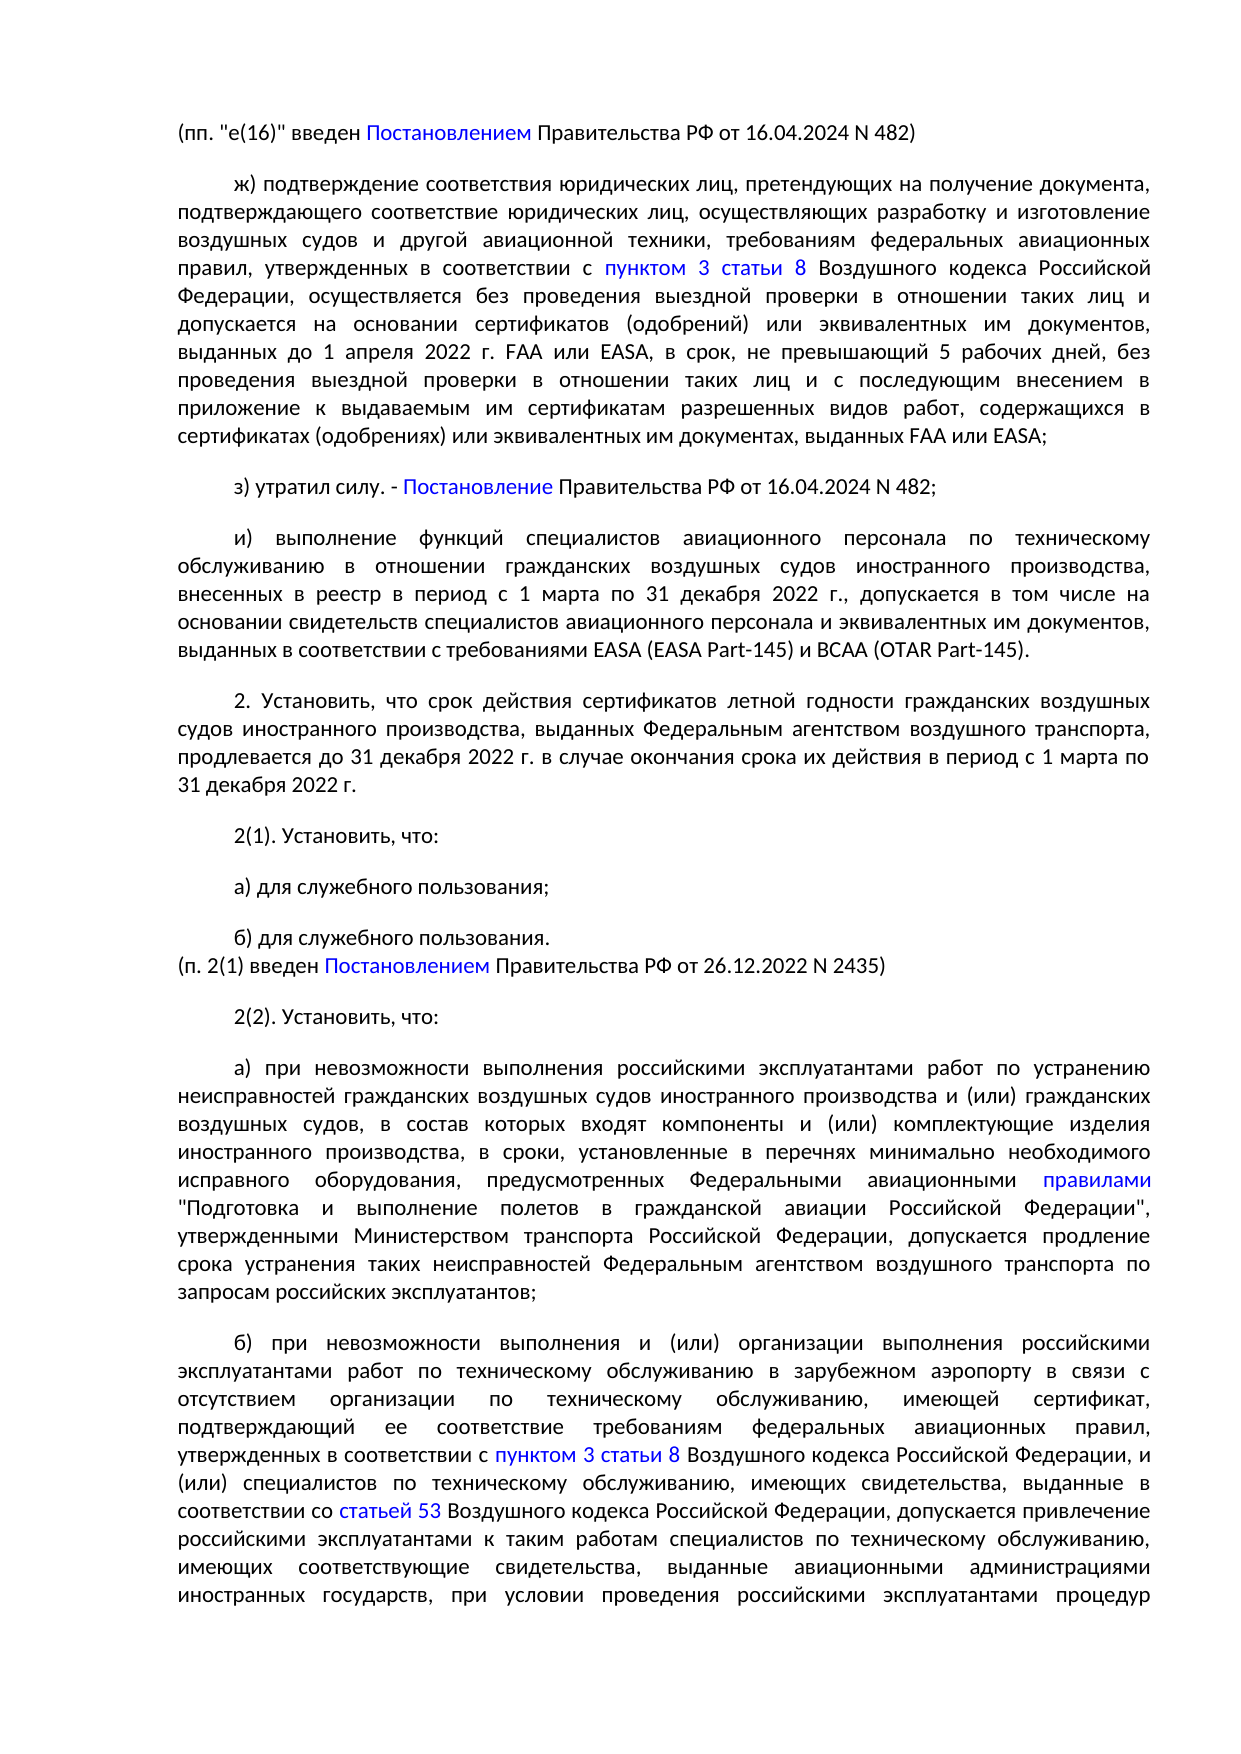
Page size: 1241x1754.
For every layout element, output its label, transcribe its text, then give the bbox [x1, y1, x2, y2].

text 2(1). Установить, что: [177, 821, 1152, 849]
text а) при невозможности выполнения российскими эксплуатантами работ по устранению неисправностей гражданских воздушных судов иностранного производства и (или) гражданских воздушных судов, в состав которых входят компоненты и (или) комплектующие изделия иностранного производства, в сроки, установленные в перечнях минимально необходимого исправного оборудования, предусмотренных Федеральными авиационными правилами "Подготовка и выполнение полетов в гражданской авиации Российской Федерации", утвержденными Министерством транспорта Российской Федерации, допускается продление срока устранения таких неисправностей Федеральным агентством воздушного транспорта по запросам российских эксплуатантов; [177, 1053, 1152, 1305]
text (пп. "е(16)" введен Постановлением Правительства РФ от 16.04.2024 N 482) [177, 118, 1152, 146]
text а) для служебного пользования; [177, 872, 1152, 900]
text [177, 1328, 1152, 1608]
text (п. 2(1) введен Постановлением Правительства РФ от 26.12.2022 N 2435) [177, 951, 1152, 979]
text 2(2). Установить, что: [177, 1002, 1152, 1030]
text 2. Установить, что срок действия сертификатов летной годности гражданских воздушных судов иностранного производства, выданных Федеральным агентством воздушного транспорта, продлевается до 31 декабря 2022 г. в случае окончания срока их действия в период с 1 марта по 31 декабря 2022 г. [177, 686, 1152, 798]
text ж) подтверждение соответствия юридических лиц, претендующих на получение документа, подтверждающего соответствие юридических лиц, осуществляющих разработку и изготовление воздушных судов и другой авиационной техники, требованиям федеральных авиационных правил, утвержденных в соответствии с пунктом 3 статьи 8 Воздушного кодекса Российской Федерации, осуществляется без проведения выездной проверки в отношении таких лиц и допускается на основании сертификатов (одобрений) или эквивалентных им документов, выданных до 1 апреля 2022 г. FAA или EASA, в срок, не превышающий 5 рабочих дней, без проведения выездной проверки в отношении таких лиц и с последующим внесением в приложение к выдаваемым им сертификатам разрешенных видов работ, содержащихся в сертификатах (одобрениях) или эквивалентных им документах, выданных FAA или EASA; [177, 169, 1152, 449]
text б) для служебного пользования. [177, 923, 1152, 951]
text и) выполнение функций специалистов авиационного персонала по техническому обслуживанию в отношении гражданских воздушных судов иностранного производства, внесенных в реестр в период с 1 марта по 31 декабря 2022 г., допускается в том числе на основании свидетельств специалистов авиационного персонала и эквивалентных им документов, выданных в соответствии с требованиями EASA (EASA Part-145) и BCAA (OTAR Part-145). [177, 523, 1152, 663]
text з) утратил силу. - Постановление Правительства РФ от 16.04.2024 N 482; [177, 472, 1152, 500]
